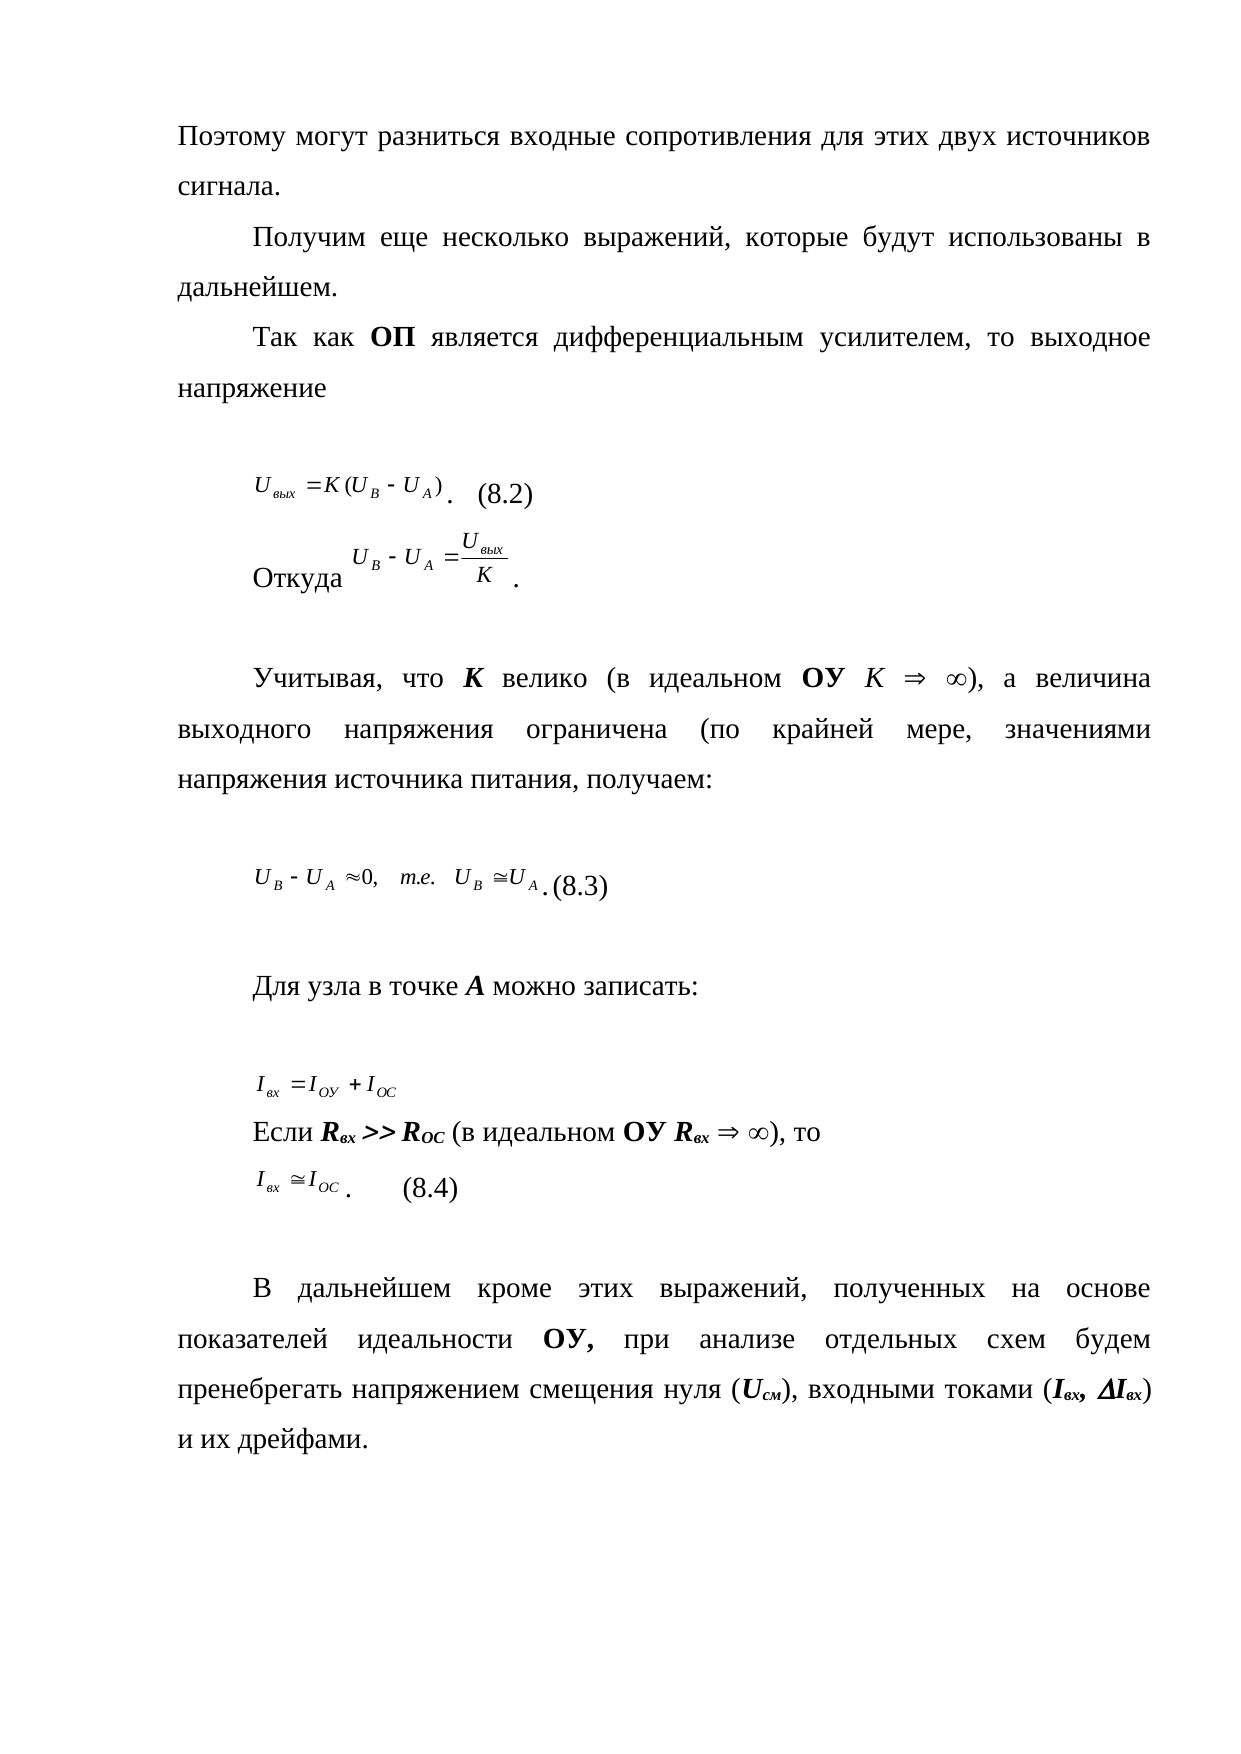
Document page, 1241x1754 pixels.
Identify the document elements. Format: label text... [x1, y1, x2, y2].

text В дальнейшем кроме этих выражений, полученных на основе показателей идеальности ОУ, при анализе отдельных схем будем пренебрегать напряжением смещения нуля (Uсм), входными токами (Iвх, Iвх) и их дрейфами. [177, 1270, 1152, 1455]
text . (8.4) [177, 1164, 1152, 1203]
text Откуда . [177, 526, 1152, 593]
text Учитывая, что К велико (в идеальном ОУ К ), а величина выходного напряжения ограничена (по крайней мере, значениями напряжения источника питания, получаем: [177, 661, 1152, 795]
text Так как ОП является дифференциальным усилителем, то выходное напряжение [177, 319, 1152, 403]
text . (8.3) [177, 862, 1152, 901]
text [177, 118, 1152, 202]
text . (8.2) [177, 470, 1152, 509]
text Получим еще несколько выражений, которые будут использованы в дальнейшем. [177, 219, 1152, 303]
text Для узла в точке А можно записать: [177, 968, 1152, 1002]
text Если Rвх RОС (в идеальном ОУ Rвх ), то [177, 1114, 1152, 1147]
